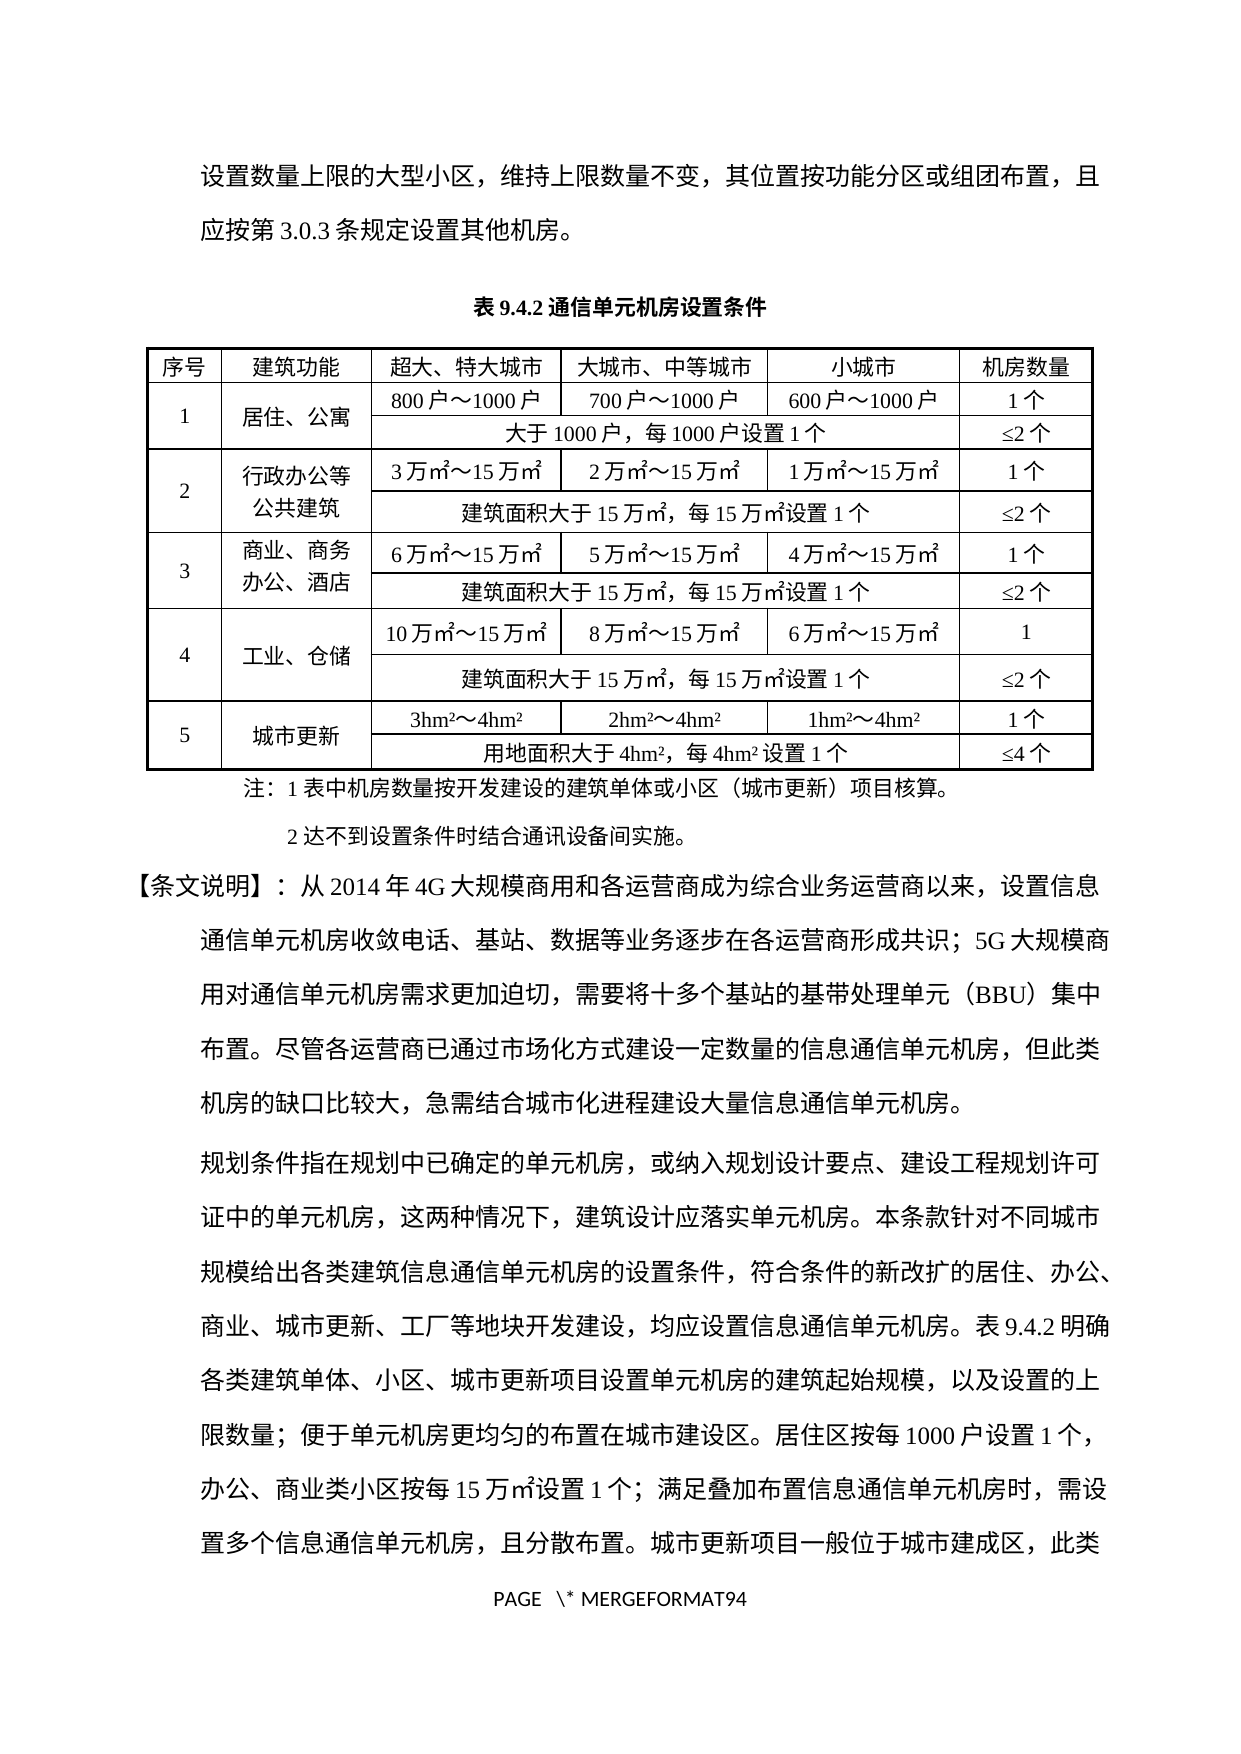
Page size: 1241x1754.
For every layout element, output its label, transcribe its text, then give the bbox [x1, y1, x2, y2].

text 2 达不到设置条件时结合通讯设备间实施。 [243, 819, 1115, 850]
table_cell 3hm²～4hm² [372, 702, 560, 733]
table_cell 1 [960, 609, 1091, 654]
table_cell 8万㎡～15万㎡ [562, 609, 767, 654]
table_cell 建筑面积大于15万㎡，每15万㎡设置1个 [372, 492, 959, 532]
table_header 序号 [149, 350, 221, 381]
table_cell 用地面积大于4hm²，每4hm²设置1个 [372, 735, 959, 768]
text 注：1 表中机房数量按开发建设的建筑单体或小区（城市更新）项目核算。 [243, 771, 1115, 803]
table_cell 工业、仓储 [222, 609, 371, 700]
table_cell 商业、商务办公、酒店 [222, 533, 371, 607]
table_cell 2万㎡～15万㎡ [562, 450, 767, 490]
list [125, 156, 1115, 247]
table_cell 居住、公寓 [222, 383, 371, 448]
table_cell 1万㎡～15万㎡ [768, 450, 959, 490]
text 【条文说明】：从2014年4G大规模商用和各运营商成为综合业务运营商以来，设置信息通信单元机房收敛电话、基站、数据等业务逐步在各运营商形成共识；5G大规模商用对通信单元机房需求更加迫切，需要将十多个基站的基带处理单元（BBU）集中布置。尽管各运营商已通过市场化方式建设一定数量的信息通信单元机房，但此类机房的缺口比较大，急需结合城市化进程建设大量信息通信单元机房。 [125, 866, 1115, 1120]
table_cell 4 [149, 609, 221, 700]
table_cell 3万㎡～15万㎡ [372, 450, 560, 490]
table_cell 建筑面积大于15万㎡，每15万㎡设置1个 [372, 574, 959, 607]
table_cell 700户～1000户 [562, 383, 767, 415]
table_cell 1 [149, 383, 221, 448]
table_header 机房数量 [960, 350, 1091, 381]
table_cell 1个 [960, 450, 1091, 490]
table_cell 800户～1000户 [372, 383, 560, 415]
table_cell ≤2个 [960, 416, 1091, 448]
table_cell ≤4个 [960, 735, 1091, 768]
table_cell 建筑面积大于15万㎡，每15万㎡设置1个 [372, 655, 959, 700]
table_cell 1个 [960, 383, 1091, 415]
table_cell 1个 [960, 533, 1091, 572]
table_cell 5万㎡～15万㎡ [562, 533, 767, 572]
table_cell 1个 [960, 702, 1091, 733]
table_header 小城市 [768, 350, 959, 381]
table_header 超大、特大城市 [372, 350, 560, 381]
table_cell 4万㎡～15万㎡ [768, 533, 959, 572]
table_cell 3 [149, 533, 221, 607]
table_cell ≤2个 [960, 655, 1091, 700]
table_cell ≤2个 [960, 492, 1091, 532]
table_cell ≤2个 [960, 574, 1091, 607]
table_header 建筑功能 [222, 350, 371, 381]
table_cell 行政办公等公共建筑 [222, 450, 371, 532]
table_cell 城市更新 [222, 702, 371, 768]
table_cell 6万㎡～15万㎡ [372, 533, 560, 572]
table_cell 2hm²～4hm² [562, 702, 767, 733]
table_cell 6万㎡～15万㎡ [768, 609, 959, 654]
table_cell 600户～1000户 [768, 383, 959, 415]
text 表9.4.2 通信单元机房设置条件 [125, 290, 1115, 322]
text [200, 1143, 1115, 1560]
table_header 大城市、中等城市 [562, 350, 767, 381]
table_cell 2 [149, 450, 221, 532]
table_cell 10万㎡～15万㎡ [372, 609, 560, 654]
table_cell 1hm²～4hm² [768, 702, 959, 733]
table_cell 5 [149, 702, 221, 768]
table_cell 大于1000户，每1000户设置1个 [372, 416, 959, 448]
